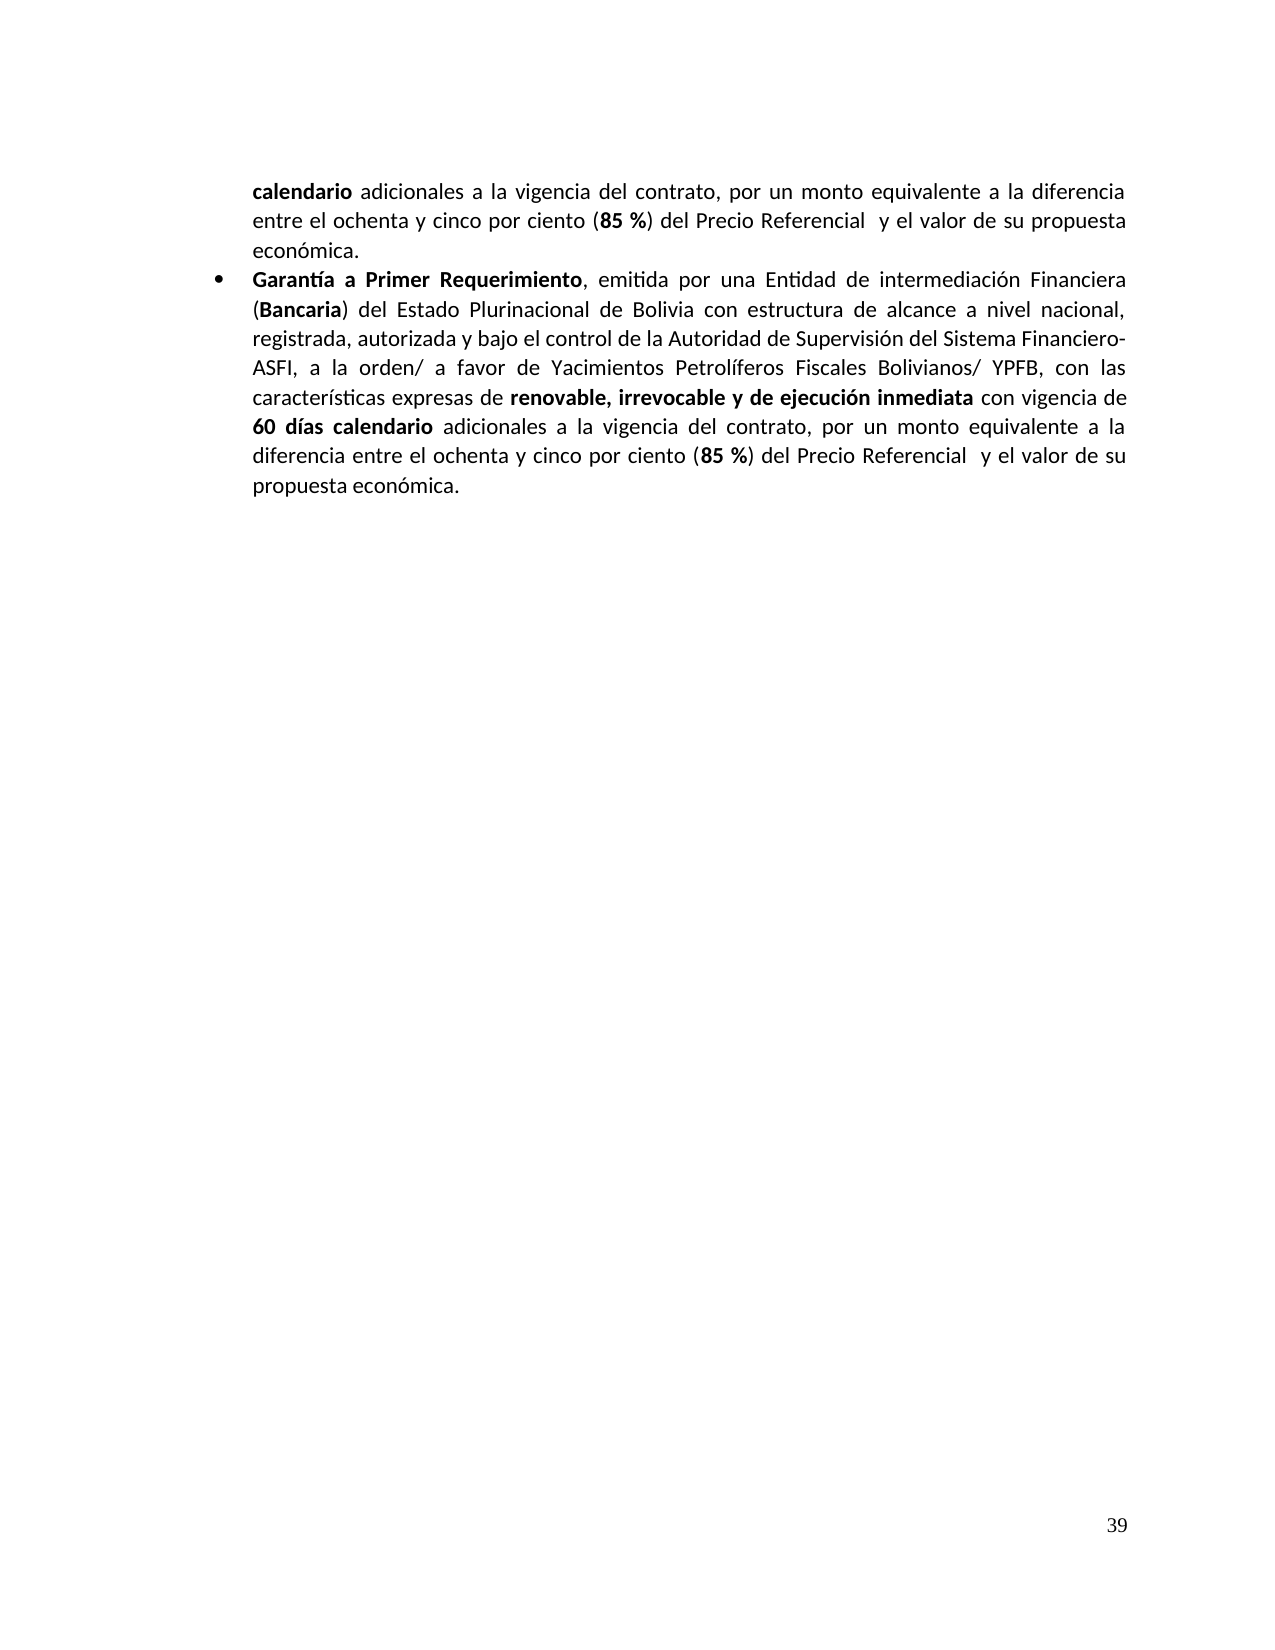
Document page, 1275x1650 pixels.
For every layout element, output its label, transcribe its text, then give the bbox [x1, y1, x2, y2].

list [215, 177, 1127, 264]
list Garantía a Primer Requerimiento, emitida por una Entidad de intermediación Financiera (Bancaria) del Estado Plurinacional de Bolivia con estructura de alcance a nivel nacional, registrada, autorizada y bajo el control de la Autoridad de Supervisión del Sistema Financiero-ASFI, a la orden/ a favor de Yacimientos Petrolíferos Fiscales Bolivianos/ YPFB, con las características expresas de renovable, irrevocable y de ejecución inmediata con vigencia de 60 días calendario adicionales a la vigencia del contrato, por un monto equivalente a la diferencia entre el ochenta y cinco por ciento (85 %) del Precio Referencial y el valor de su propuesta económica. [215, 265, 1127, 499]
